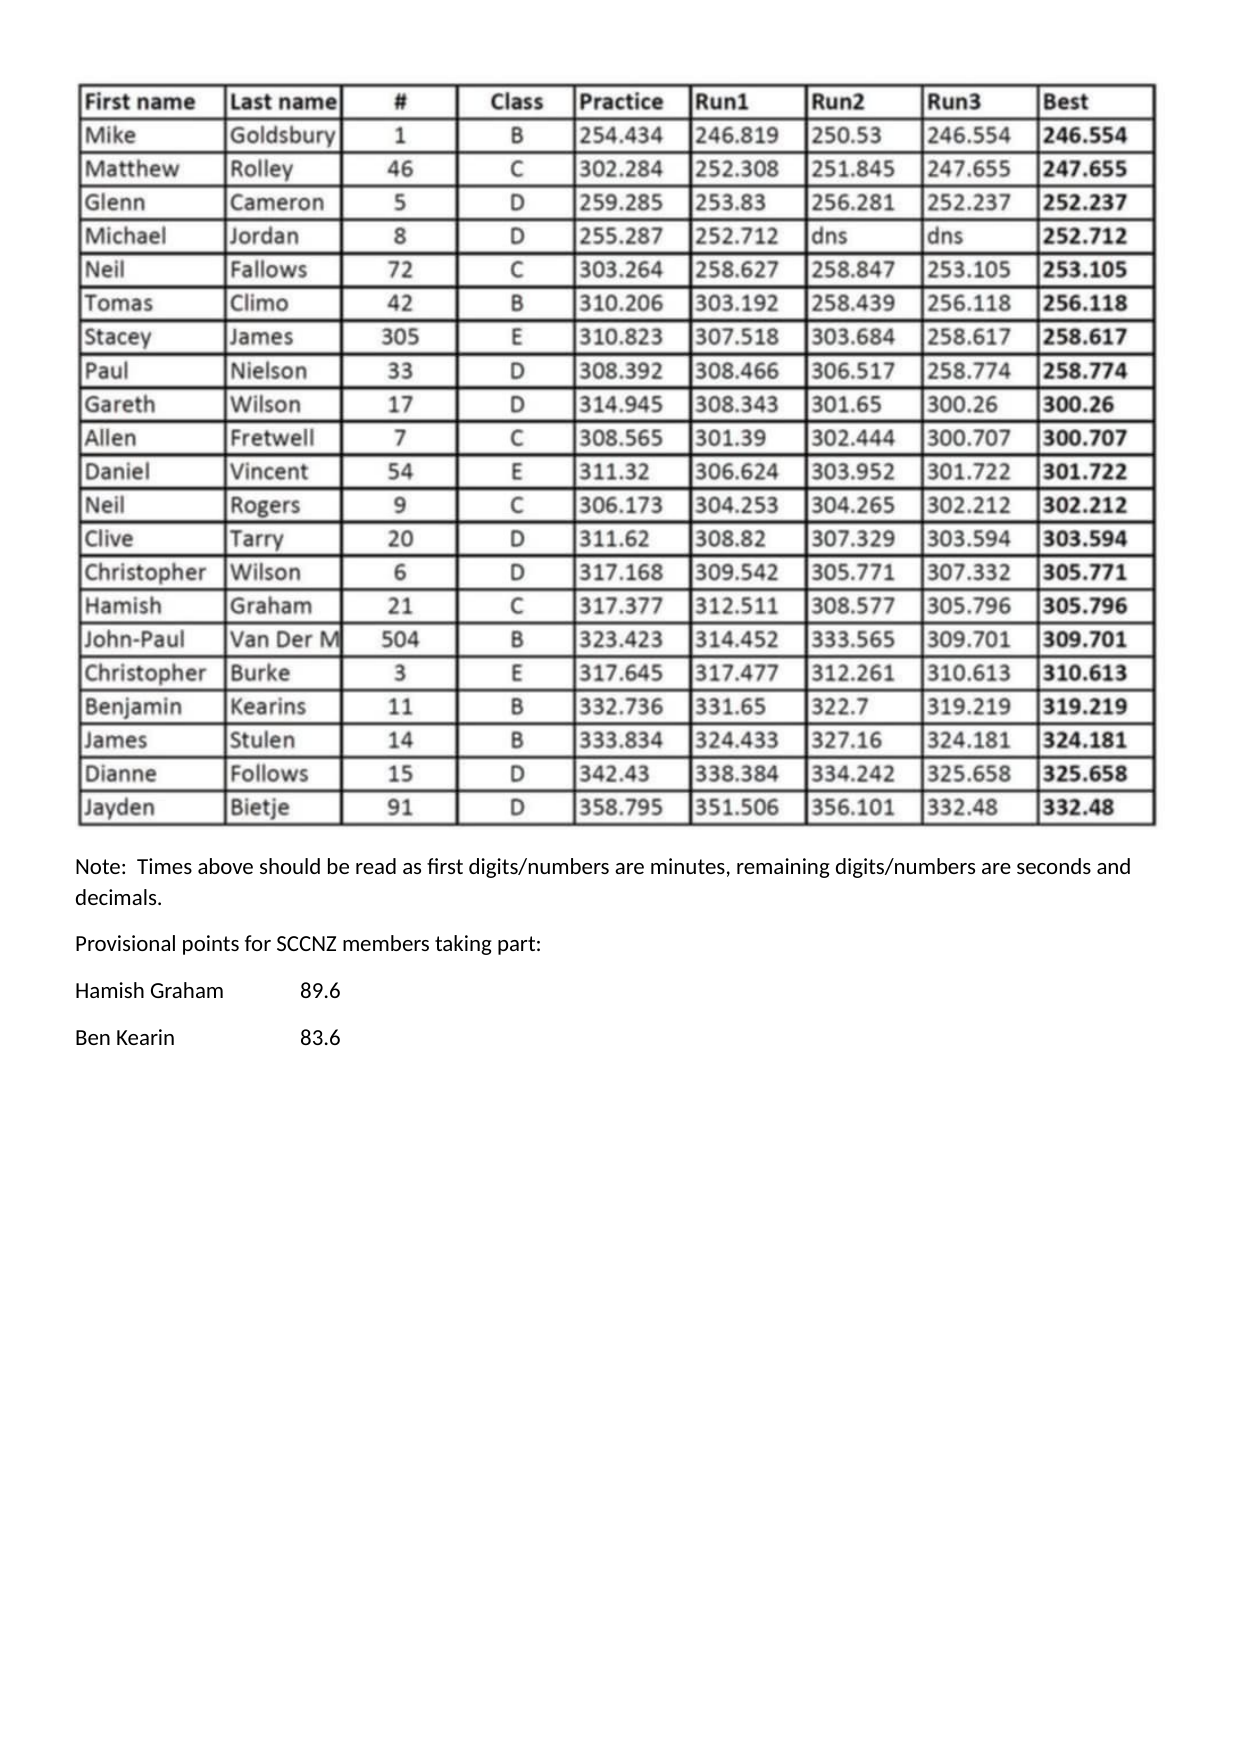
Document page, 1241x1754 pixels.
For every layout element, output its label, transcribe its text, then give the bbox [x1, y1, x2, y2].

text Ben Kearin 83.6 [75, 1023, 1165, 1051]
picture [75, 75, 1166, 834]
text Hamish Graham 89.6 [75, 976, 1165, 1004]
text Note: Times above should be read as first digits/numbers are minutes, remaining digits/numbers are seconds and decimals. [75, 852, 1165, 911]
text Provisional points for SCCNZ members taking part: [75, 929, 1165, 958]
